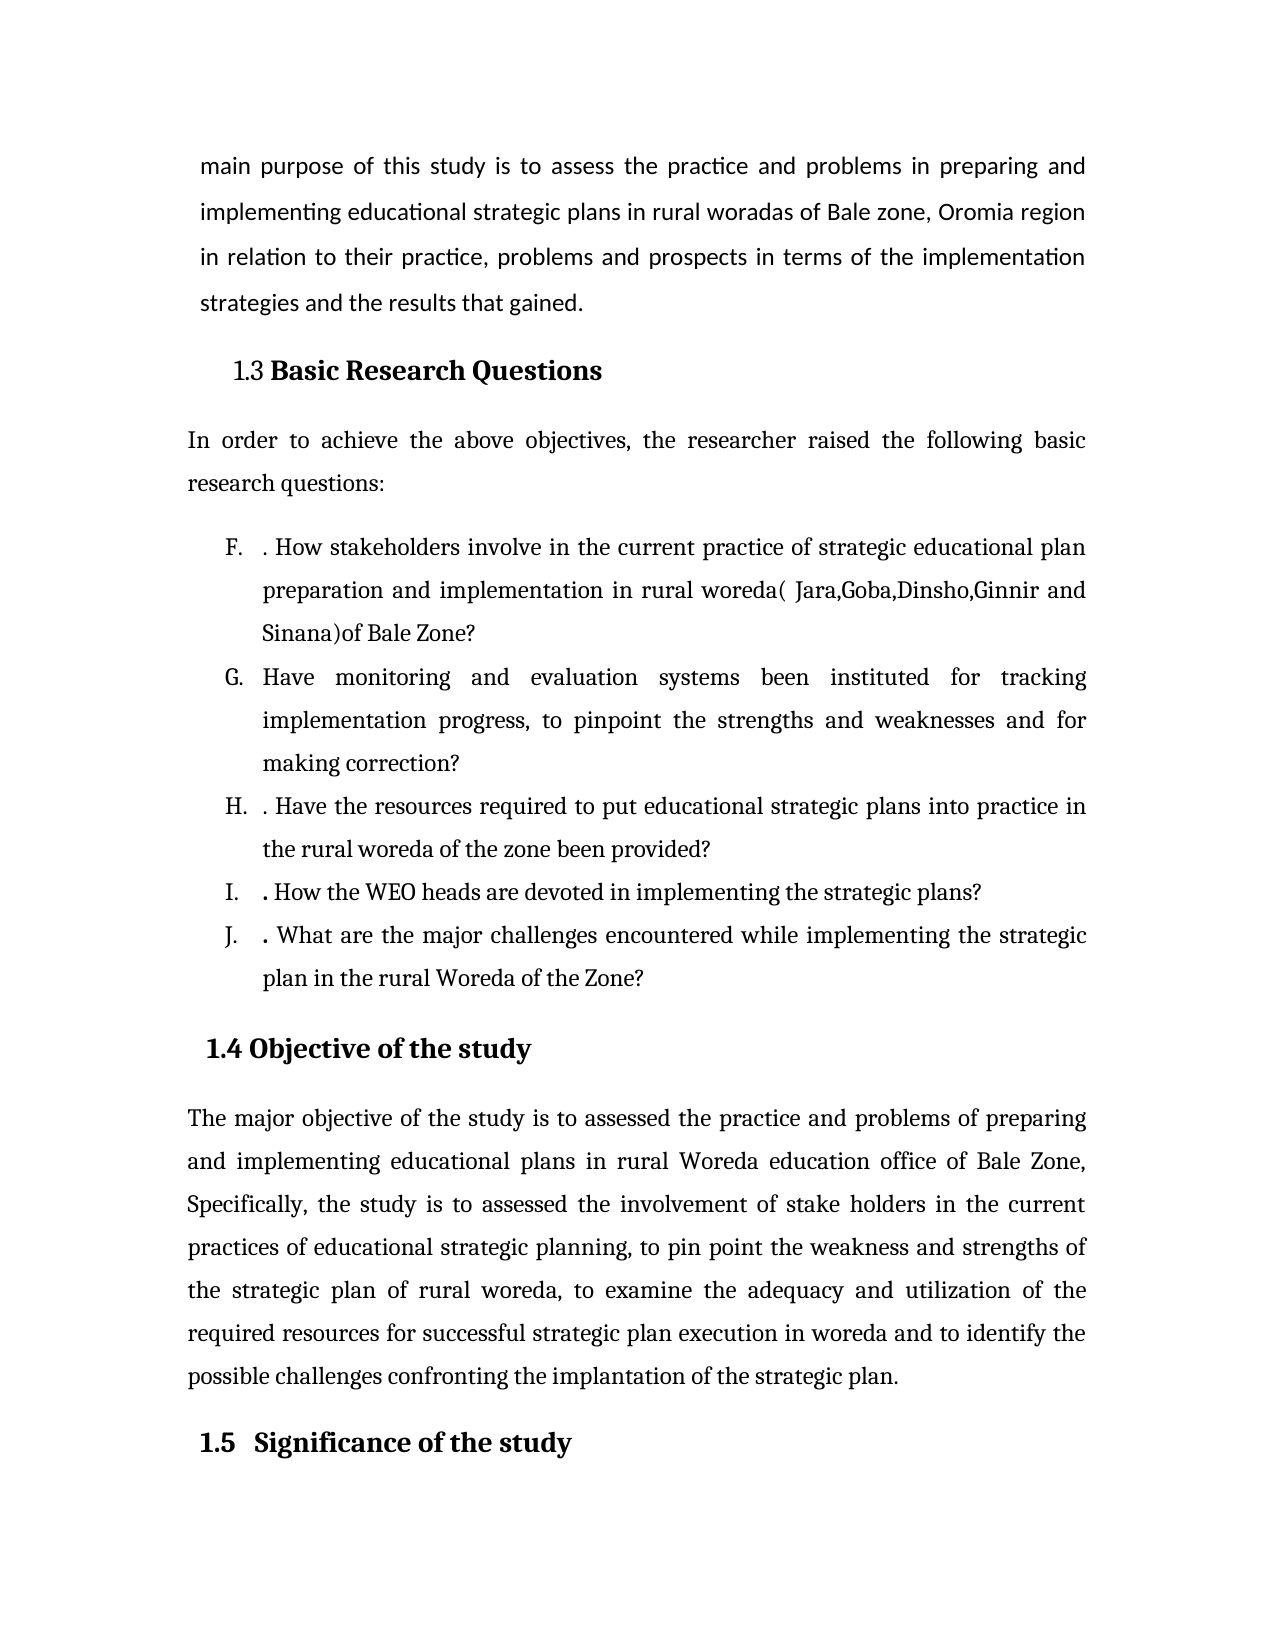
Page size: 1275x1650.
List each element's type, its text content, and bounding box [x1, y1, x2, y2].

text 1.5 Significance of the study [187, 1426, 1087, 1460]
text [200, 150, 1087, 318]
text In order to achieve the above objectives, the researcher raised the following basic research questions: [187, 426, 1087, 498]
list Have monitoring and evaluation systems been instituted for tracking implementation progress, to pinpoint the strengths and weaknesses and for making correction? [225, 662, 1087, 777]
list . What are the major challenges encountered while implementing the strategic plan in the rural Woreda of the Zone? [225, 921, 1087, 993]
list . How stakeholders involve in the current practice of strategic educational plan preparation and implementation in rural woreda( Jara,Goba,Dinsho,Ginnir and Sinana)of Bale Zone? [225, 533, 1087, 648]
text 1.3 Basic Research Questions [187, 354, 1087, 387]
text The major objective of the study is to assessed the practice and problems of preparing and implementing educational plans in rural Woreda education office of Bale Zone, Specifically, the study is to assessed the involvement of stake holders in the current practices of educational strategic planning, to pin point the weakness and strengths of the strategic plan of rural woreda, to examine the adequacy and utilization of the required resources for successful strategic plan execution in woreda and to identify the possible challenges confronting the implantation of the strategic plan. [187, 1103, 1087, 1391]
list . How the WEO heads are devoted in implementing the strategic plans? [225, 878, 1087, 907]
text 1.4 Objective of the study [187, 1032, 1087, 1066]
list . Have the resources required to put educational strategic plans into practice in the rural woreda of the zone been provided? [225, 792, 1087, 864]
